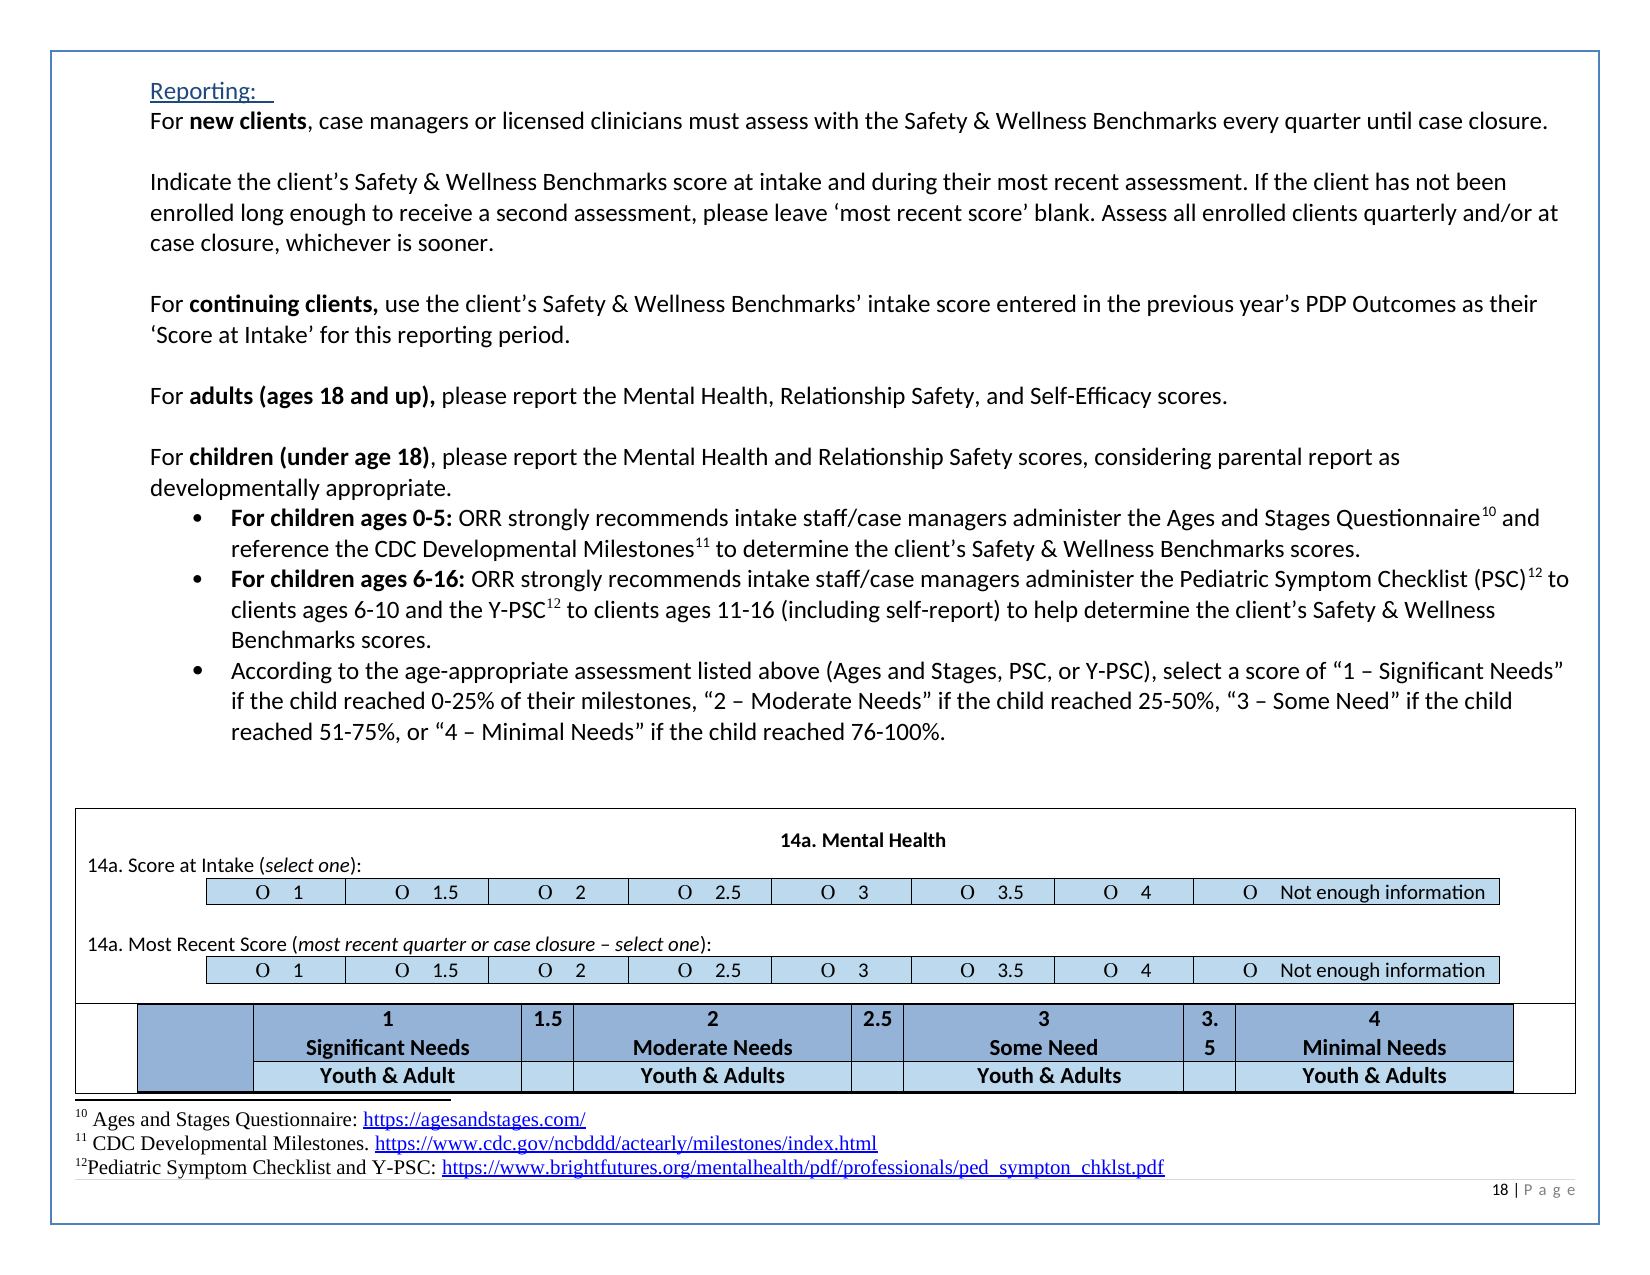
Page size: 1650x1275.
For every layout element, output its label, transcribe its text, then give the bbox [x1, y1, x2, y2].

list According to the age-appropriate assessment listed above (Ages and Stages, PSC, or Y-PSC), select a score of “1 – Significant Needs” if the child reached 0-25% of their milestones, “2 – Moderate Needs” if the child reached 25-50%, “3 – Some Need” if the child reached 51-75%, or “4 – Minimal Needs” if the child reached 76-100%. [193, 655, 1575, 746]
table_header 14a. Mental Health 14a. Score at Intake (select one): 14a. Most Recent Score (most recent quarter or case closure – select one): [76, 809, 1575, 1002]
text For adults (ages 18 and up), please report the Mental Health, Relationship Safety, and Self-Efficacy scores. [150, 380, 1575, 411]
text Indicate the client’s Safety & Wellness Benchmarks score at intake and during their most recent assessment. If the client has not been enrolled long enough to receive a second assessment, please leave ‘most recent score’ blank. Assess all enrolled clients quarterly and/or at case closure, whichever is sooner. [150, 167, 1575, 258]
list For children ages 6-16: ORR strongly recommends intake staff/case managers administer the Pediatric Symptom Checklist (PSC) to clients ages 6-10 and the Y-PSC12 to clients ages 11-16 (including self-report) to help determine the client’s Safety & Wellness Benchmarks scores. [193, 563, 1575, 655]
text For children (under age 18), please report the Mental Health and Relationship Safety scores, considering parental report as developmentally appropriate. [150, 441, 1575, 502]
text Reporting: [150, 75, 1575, 106]
text For new clients, case managers or licensed clinicians must assess with the Safety & Wellness Benchmarks every quarter until case closure. [150, 106, 1575, 136]
list For children ages 0-5: ORR strongly recommends intake staff/case managers administer the Ages and Stages Questionnaire and reference the CDC Developmental Milestones to determine the client’s Safety & Wellness Benchmarks scores. [193, 502, 1575, 563]
table_cell [1514, 1004, 1575, 1092]
text For continuing clients, use the client’s Safety & Wellness Benchmarks’ intake score entered in the previous year’s PDP Outcomes as their ‘Score at Intake’ for this reporting period. [150, 289, 1575, 350]
table_cell [76, 1004, 137, 1092]
